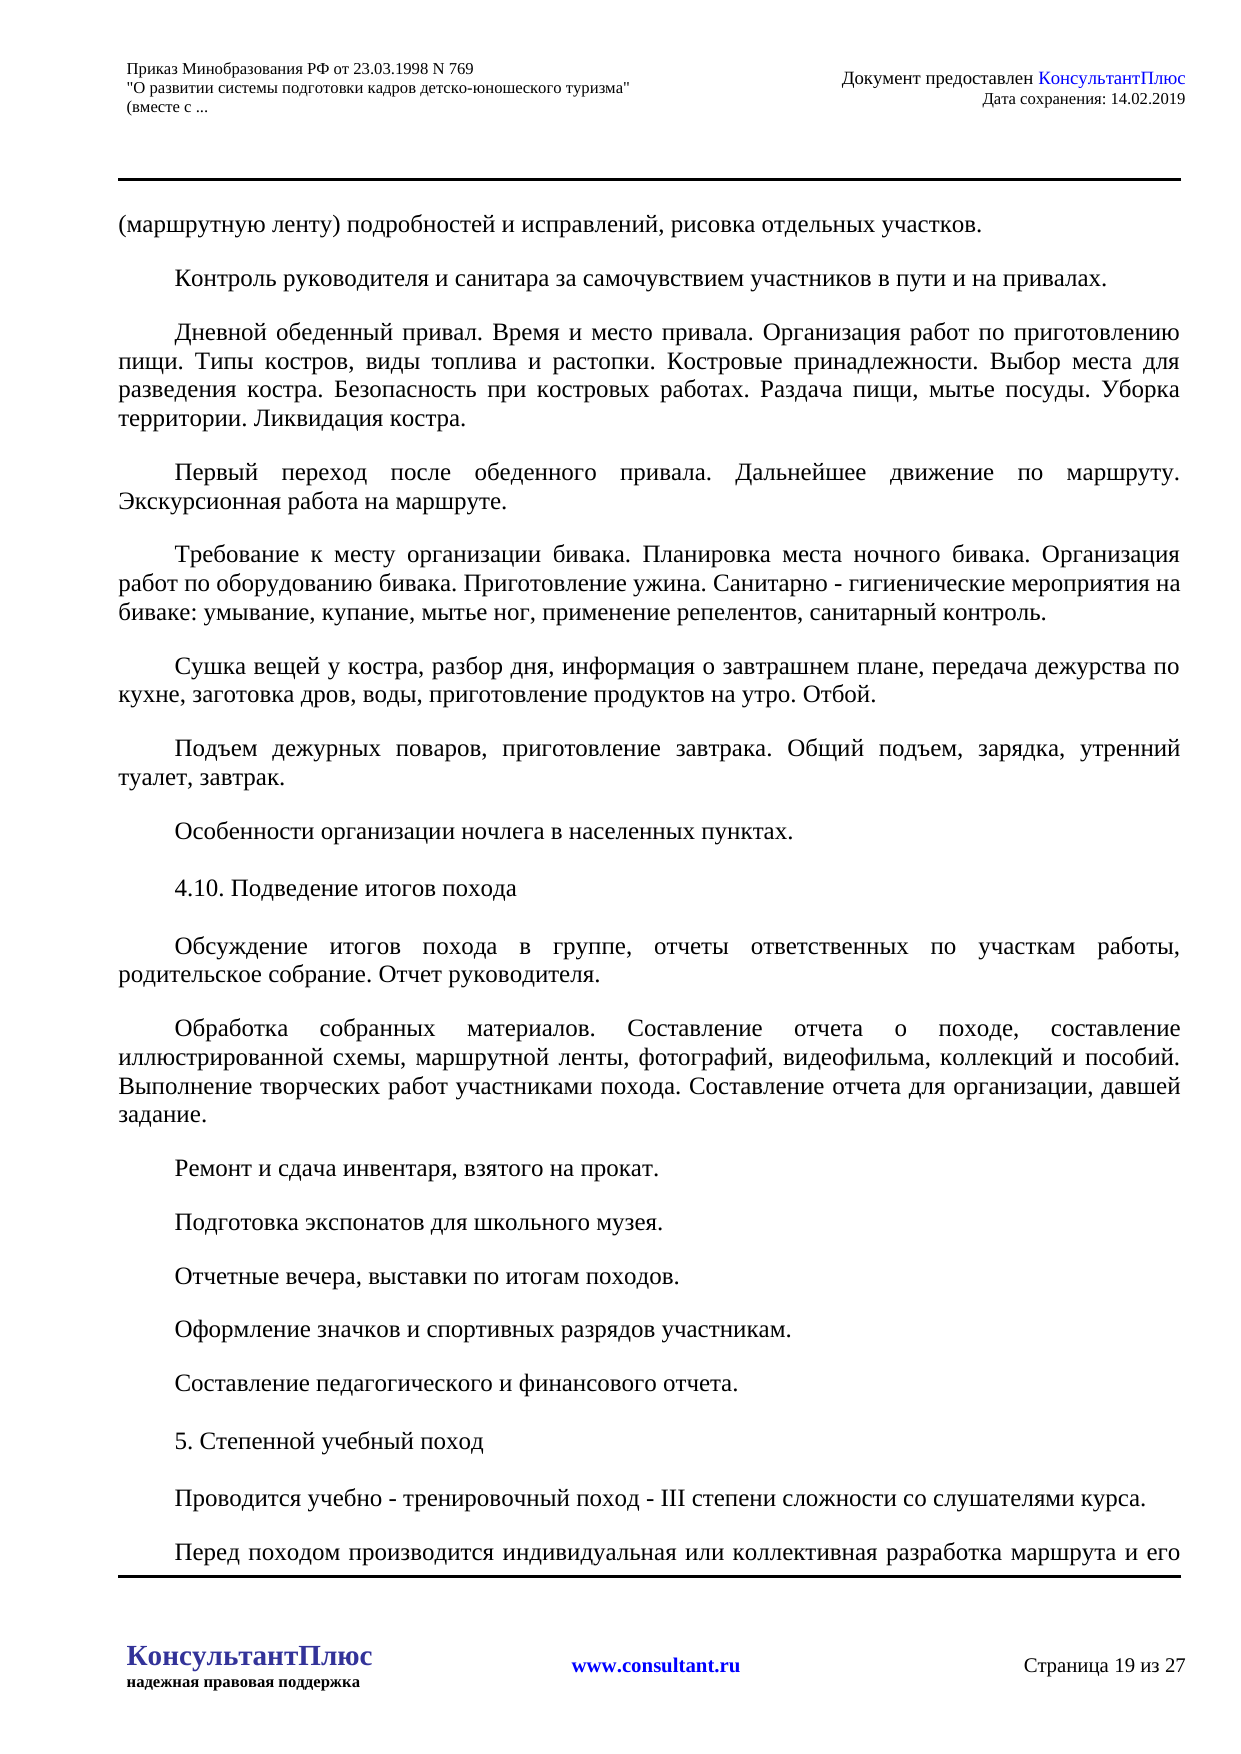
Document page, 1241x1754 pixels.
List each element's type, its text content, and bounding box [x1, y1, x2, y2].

text Требование к месту организации бивака. Планировка места ночного бивака. Организация работ по оборудованию бивака. Приготовление ужина. Санитарно - гигиенические мероприятия на биваке: умывание, купание, мытье ног, применение репелентов, санитарный контроль. [118, 539, 1181, 626]
text Обработка собранных материалов. Составление отчета о походе, составление иллюстрированной схемы, маршрутной ленты, фотографий, видеофильма, коллекций и пособий. Выполнение творческих работ участниками похода. Составление отчета для организации, давшей задание. [118, 1013, 1181, 1128]
text Отчетные вечера, выставки по итогам походов. [118, 1261, 1181, 1289]
text Проводится учебно - тренировочный поход - III степени сложности со слушателями курса. [118, 1483, 1181, 1512]
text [118, 1537, 1181, 1566]
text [118, 209, 1181, 238]
text Подготовка экспонатов для школьного музея. [118, 1207, 1181, 1236]
text Обсуждение итогов похода в группе, отчеты ответственных по участкам работы, родительское собрание. Отчет руководителя. [118, 931, 1181, 988]
text Сушка вещей у костра, разбор дня, информация о завтрашнем плане, передача дежурства по кухне, заготовка дров, воды, приготовление продуктов на утро. Отбой. [118, 651, 1181, 708]
text Ремонт и сдача инвентаря, взятого на прокат. [118, 1153, 1181, 1182]
text 4.10. Подведение итогов похода [118, 873, 1181, 902]
text Первый переход после обеденного привала. Дальнейшее движение по маршруту. Экскурсионная работа на маршруте. [118, 457, 1181, 514]
text Дневной обеденный привал. Время и место привала. Организация работ по приготовлению пищи. Типы костров, виды топлива и растопки. Костровые принадлежности. Выбор места для разведения костра. Безопасность при костровых работах. Раздача пищи, мытье посуды. Уборка территории. Ликвидация костра. [118, 317, 1181, 432]
text Подъем дежурных поваров, приготовление завтрака. Общий подъем, зарядка, утренний туалет, завтрак. [118, 733, 1181, 791]
text Особенности организации ночлега в населенных пунктах. [118, 816, 1181, 844]
text Оформление значков и спортивных разрядов участникам. [118, 1314, 1181, 1343]
text 5. Степенной учебный поход [118, 1426, 1181, 1454]
text Контроль руководителя и санитара за самочувствием участников в пути и на привалах. [118, 263, 1181, 292]
text Составление педагогического и финансового отчета. [118, 1368, 1181, 1397]
